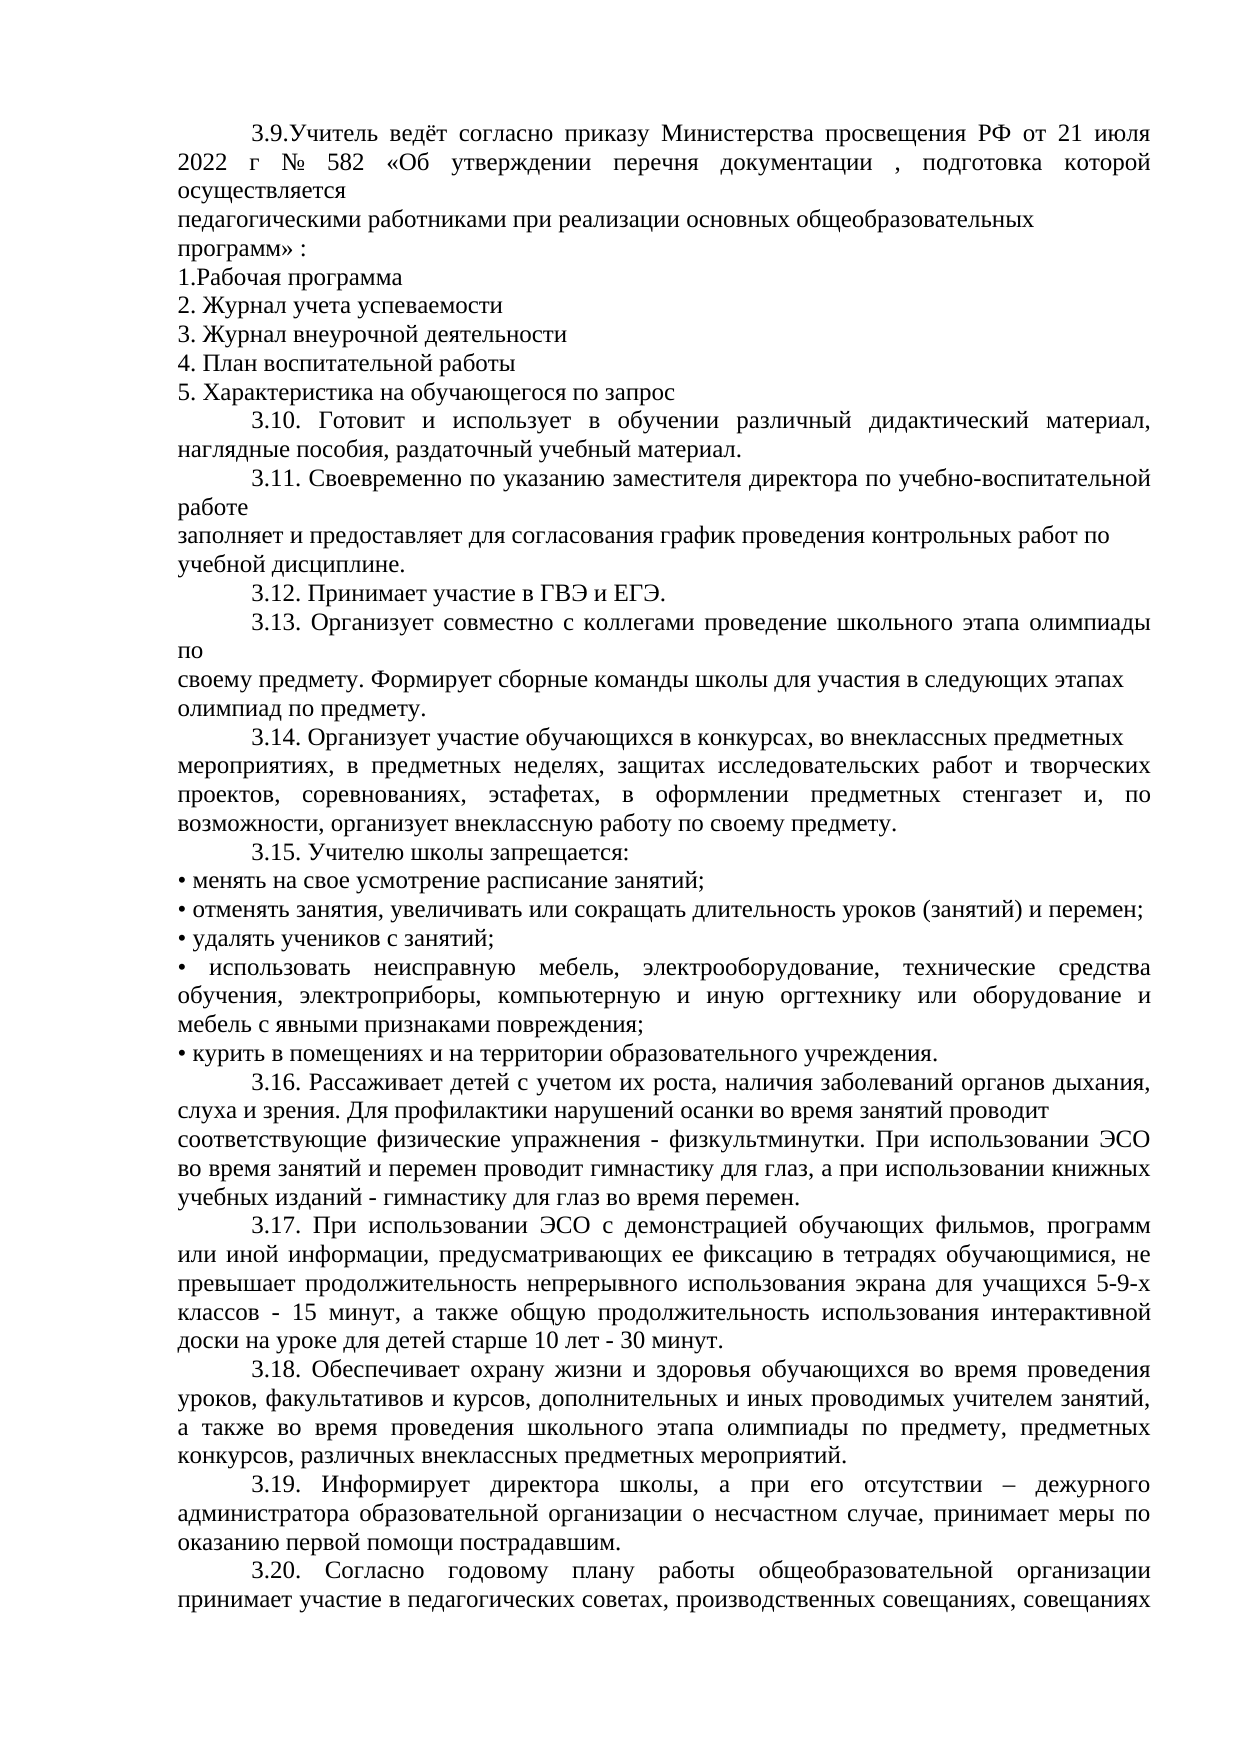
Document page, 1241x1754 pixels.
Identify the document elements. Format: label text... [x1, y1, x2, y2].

text соответствующие физические упражнения - физкультминутки. При использовании ЭСО во время занятий и перемен проводит гимнастику для глаз, а при использовании книжных учебных изданий - гимнастику для глаз во время перемен. [177, 1124, 1152, 1211]
text 3. Журнал внеурочной деятельности [177, 319, 1152, 348]
text мероприятиях, в предметных неделях, защитах исследовательских работ и творческих проектов, соревнованиях, эстафетах, в оформлении предметных стенгазет и, по возможности, организует внеклассную работу по своему предмету. [177, 751, 1152, 837]
text • отменять занятия, увеличивать или сокращать длительность уроков (занятий) и перемен; [177, 894, 1152, 923]
text учебной дисциплине. [177, 549, 1152, 578]
text • менять на свое усмотрение расписание занятий; [177, 866, 1152, 894]
text 1.Рабочая программа [177, 262, 1152, 291]
text педагогическими работниками при реализации основных общеобразовательных [177, 204, 1152, 233]
text 3.10. Готовит и использует в обучении различный дидактический материал, наглядные пособия, раздаточный учебный материал. [177, 406, 1152, 463]
text 3.17. При использовании ЭСО с демонстрацией обучающих фильмов, программ или иной информации, предусматривающих ее фиксацию в тетрадях обучающимися, не превышает продолжительность непрерывного использования экрана для учащихся 5-9-х классов - 15 минут, а также общую продолжительность использования интерактивной доски на уроке для детей старше 10 лет - 30 минут. [177, 1211, 1152, 1354]
text • курить в помещениях и на территории образовательного учреждения. [177, 1038, 1152, 1067]
text 5. Характеристика на обучающегося по запрос [177, 377, 1152, 406]
text 3.9.Учитель ведёт согласно приказу Министерства просвещения РФ от 21 июля 2022 г № 582 «Об утверждении перечня документации , подготовка которой осуществляется [177, 118, 1152, 204]
text • удалять учеников с занятий; [177, 923, 1152, 952]
text 3.13. Организует совместно с коллегами проведение школьного этапа олимпиады по [177, 607, 1152, 664]
text 3.11. Своевременно по указанию заместителя директора по учебно-воспитательной работе [177, 463, 1152, 521]
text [177, 1556, 1152, 1613]
text олимпиад по предмету. [177, 693, 1152, 722]
text 3.18. Обеспечивает охрану жизни и здоровья обучающихся во время проведения уроков, факультативов и курсов, дополнительных и иных проводимых учителем занятий, а также во время проведения школьного этапа олимпиады по предмету, предметных конкурсов, различных внеклассных предметных мероприятий. [177, 1354, 1152, 1469]
text заполняет и предоставляет для согласования график проведения контрольных работ по [177, 521, 1152, 549]
text программ» : [177, 233, 1152, 262]
text 3.12. Принимает участие в ГВЭ и ЕГЭ. [177, 578, 1152, 607]
text 3.19. Информирует директора школы, а при его отсутствии – дежурного администратора образовательной организации о несчастном случае, принимает меры по оказанию первой помощи пострадавшим. [177, 1469, 1152, 1556]
text 3.14. Организует участие обучающихся в конкурсах, во внеклассных предметных [177, 722, 1152, 751]
text 3.15. Учителю школы запрещается: [177, 837, 1152, 866]
text 2. Журнал учета успеваемости [177, 291, 1152, 319]
text своему предмету. Формирует сборные команды школы для участия в следующих этапах [177, 664, 1152, 693]
text 3.16. Рассаживает детей с учетом их роста, наличия заболеваний органов дыхания, слуха и зрения. Для профилактики нарушений осанки во время занятий проводит [177, 1067, 1152, 1124]
text 4. План воспитательной работы [177, 348, 1152, 377]
text • использовать неисправную мебель, электрооборудование, технические средства обучения, электроприборы, компьютерную и иную оргтехнику или оборудование и мебель с явными признаками повреждения; [177, 952, 1152, 1038]
